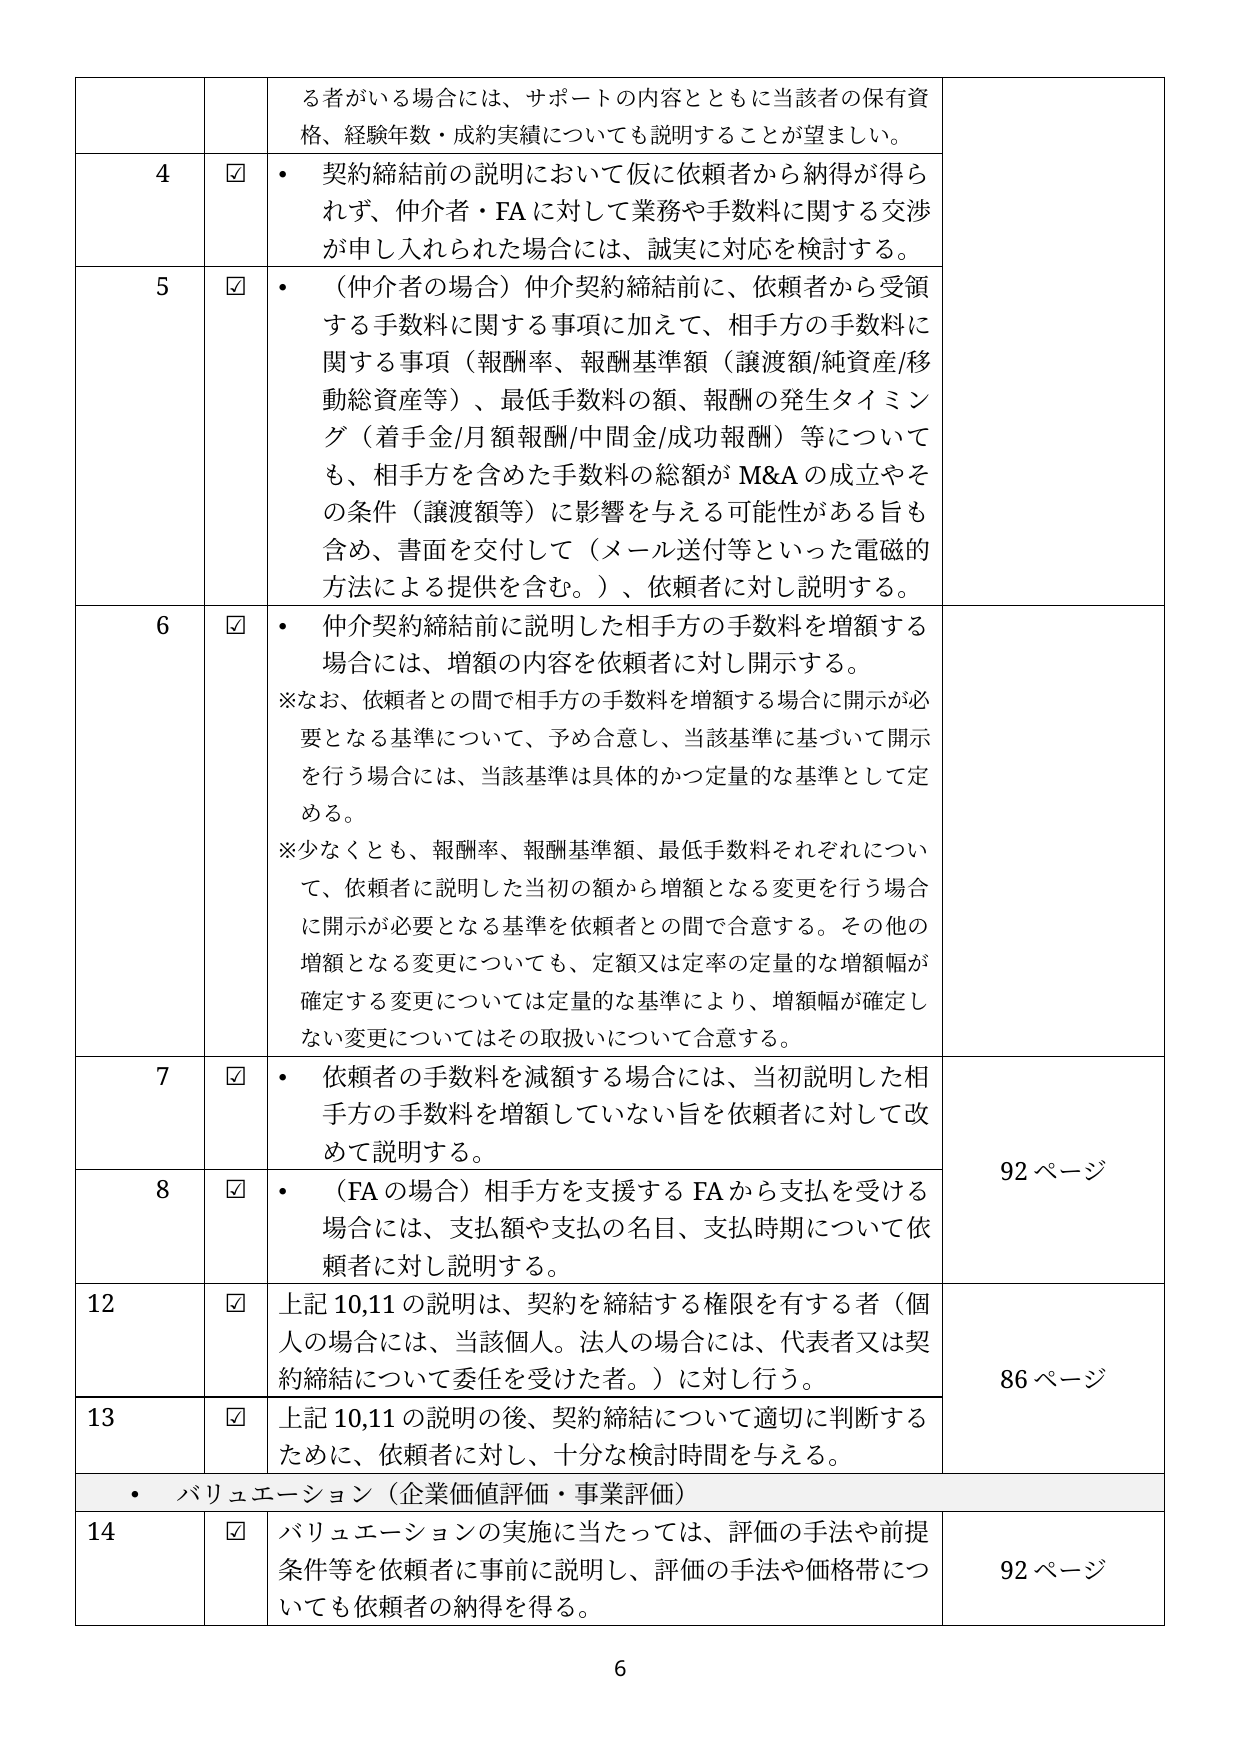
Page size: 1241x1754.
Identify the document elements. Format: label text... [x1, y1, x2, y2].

table_cell [76, 1512, 204, 1624]
table_cell ☑ [205, 1398, 267, 1472]
table_cell バリュエーションの実施に当たっては、評価の手法や前提条件等を依頼者に事前に説明し、評価の手法や価格帯についても依頼者の納得を得る。 [268, 1512, 942, 1624]
table_cell 92ページ [943, 1057, 1164, 1283]
table_cell （仲介者の場合）仲介契約締結前に、依頼者から受領する手数料に関する事項に加えて、相手方の手数料に関する事項（報酬率、報酬基準額（譲渡額/純資産/移動総資産等）、最低手数料の額、報酬の発生タイミング（着手金/月額報酬/中間金/成功報酬）等についても、相手方を含めた手数料の総額がM&Aの成立やその条件（譲渡額等）に影響を与える可能性がある旨も含め、書面を交付して（メール送付等といった電磁的方法による提供を含む。）、依頼者に対し説明する。 [268, 267, 942, 605]
table_cell [76, 78, 204, 153]
table_cell [943, 606, 1164, 1056]
table_cell [76, 1398, 204, 1472]
table_cell 契約締結前の説明において仮に依頼者から納得が得られず、仲介者・FAに対して業務や手数料に関する交渉が申し入れられた場合には、誠実に対応を検討する。 [268, 154, 942, 266]
table_cell [76, 1284, 204, 1396]
table_cell 92ページ [943, 1512, 1164, 1624]
table_cell [76, 606, 204, 1056]
table_cell ☑ [205, 1057, 267, 1169]
table_cell ☑ [205, 78, 267, 153]
table_cell [76, 154, 204, 266]
table_cell バリュエーション（企業価値評価・事業評価） [76, 1474, 1164, 1511]
table_cell 86ページ [943, 1284, 1164, 1472]
table_cell [76, 1057, 204, 1169]
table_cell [268, 78, 942, 153]
table_cell （FAの場合）相手方を支援するFAから支払を受ける場合には、支払額や支払の名目、支払時期について依頼者に対し説明する。 [268, 1170, 942, 1283]
table_cell [76, 1170, 204, 1283]
table_cell 依頼者の手数料を減額する場合には、当初説明した相手方の手数料を増額していない旨を依頼者に対して改めて説明する。 [268, 1057, 942, 1169]
table_cell [76, 267, 204, 605]
table_cell 上記10,11の説明の後、契約締結について適切に判断するために、依頼者に対し、十分な検討時間を与える。 [268, 1398, 942, 1472]
table_cell 仲介契約締結前に説明した相手方の手数料を増額する場合には、増額の内容を依頼者に対し開示する。 ※なお、依頼者との間で相手方の手数料を増額する場合に開示が必要となる基準について、予め合意し、当該基準に基づいて開示を行う場合には、当該基準は具体的かつ定量的な基準として定める。 ※少なくとも、報酬率、報酬基準額、最低手数料それぞれについて、依頼者に説明した当初の額から増額となる変更を行う場合に開示が必要となる基準を依頼者との間で合意する。その他の増額となる変更についても、定額又は定率の定量的な増額幅が確定する変更については定量的な基準により、増額幅が確定しない変更についてはその取扱いについて合意する。 [268, 606, 942, 1056]
table_cell ☑ [205, 154, 267, 266]
table_cell ☑ [205, 1512, 267, 1624]
table_cell 上記10,11の説明は、契約を締結する権限を有する者（個人の場合には、当該個人。法人の場合には、代表者又は契約締結について委任を受けた者。）に対し行う。 [268, 1284, 942, 1396]
table_cell ☑ [205, 606, 267, 1056]
table_cell ☑ [205, 267, 267, 605]
table_cell ☑ [205, 1284, 267, 1396]
table_cell ☑ [205, 1170, 267, 1283]
